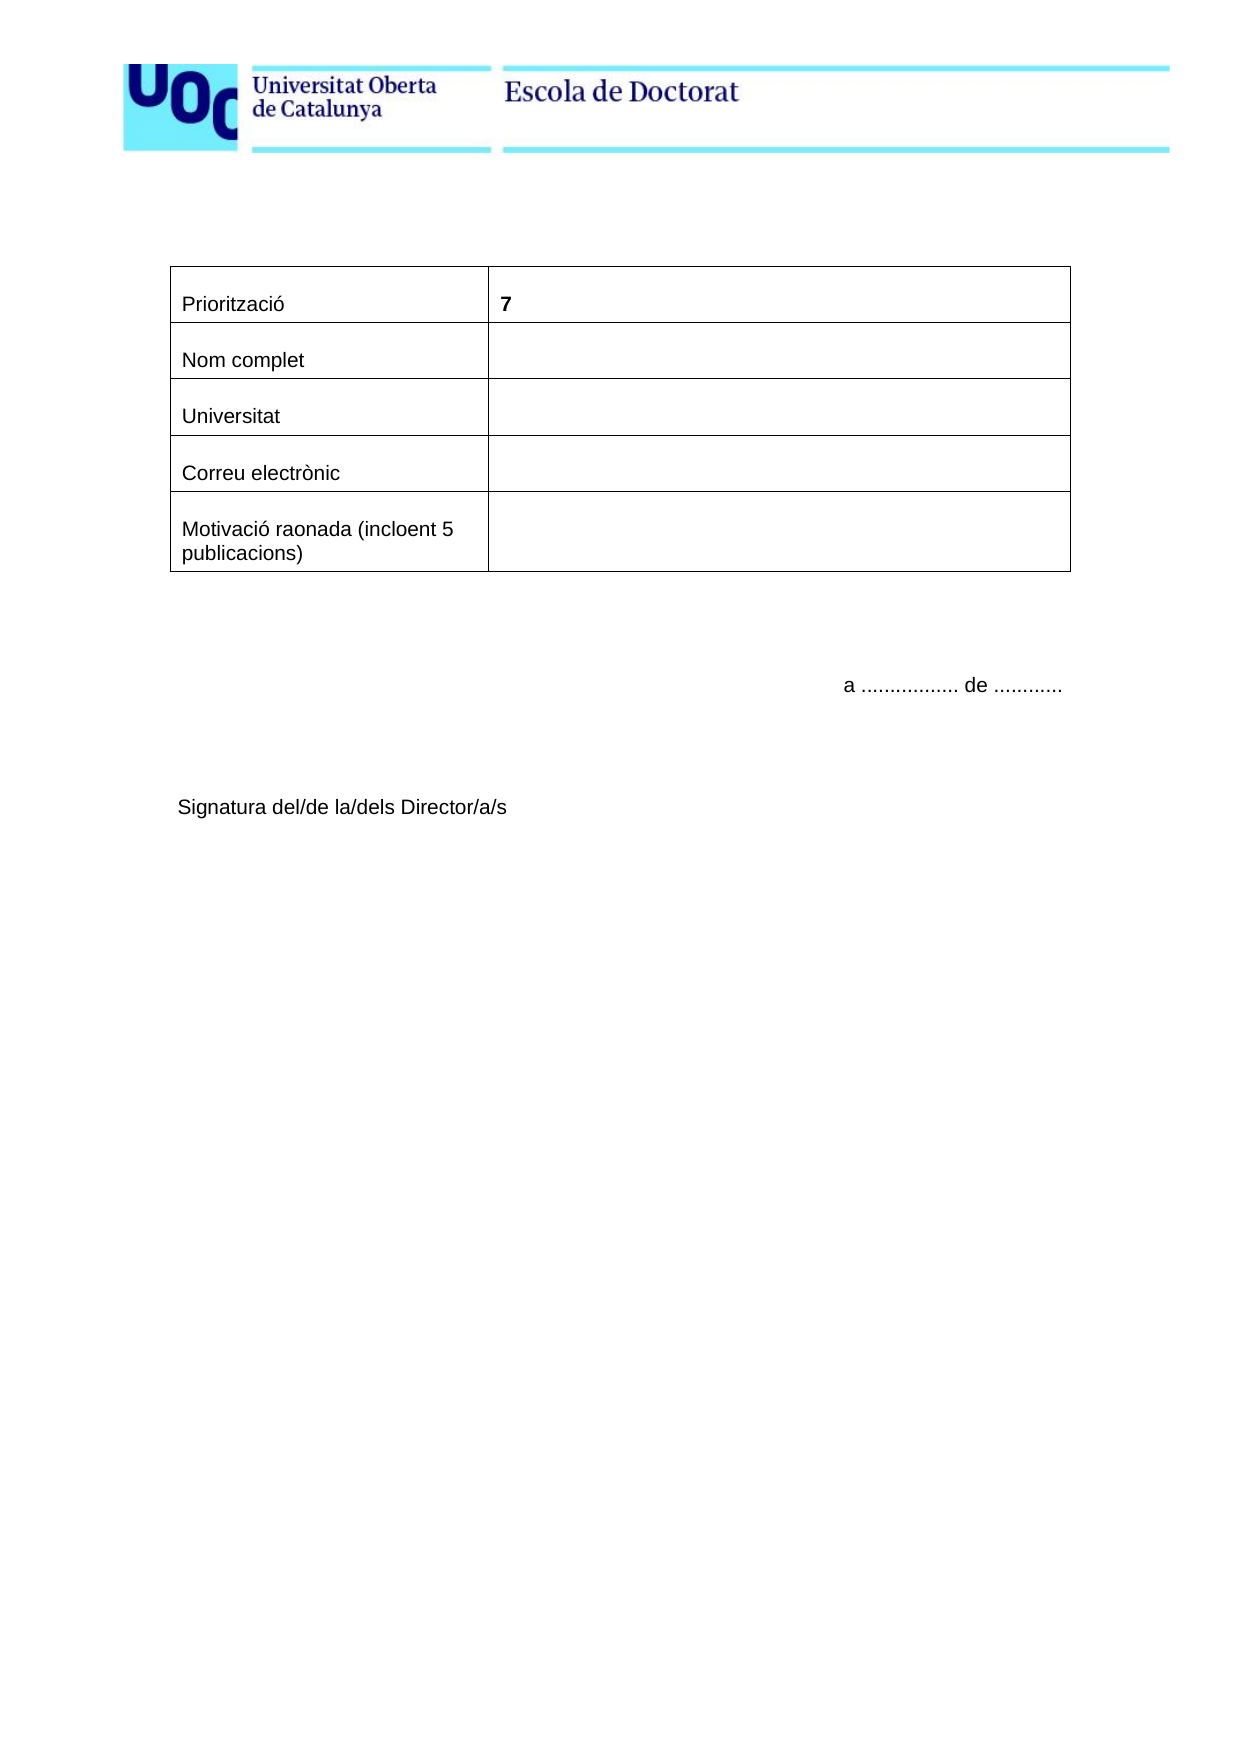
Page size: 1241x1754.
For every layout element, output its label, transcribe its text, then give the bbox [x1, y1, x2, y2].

picture [123, 64, 1170, 153]
table_header 7 [489, 267, 1070, 322]
table_cell [489, 379, 1070, 434]
table_cell [489, 492, 1070, 571]
text Signatura del/de la/dels Director/a/s [177, 795, 1063, 851]
table_cell Motivació raonada (incloent 5 publicacions) [171, 492, 488, 571]
table_cell Correu electrònic [171, 436, 488, 491]
table_cell [489, 436, 1070, 491]
text a ................. de ............ [177, 673, 1063, 697]
table_cell Nom complet [171, 323, 488, 378]
table_header Priorització [171, 267, 488, 322]
table_cell [489, 323, 1070, 378]
table_cell Universitat [171, 379, 488, 434]
